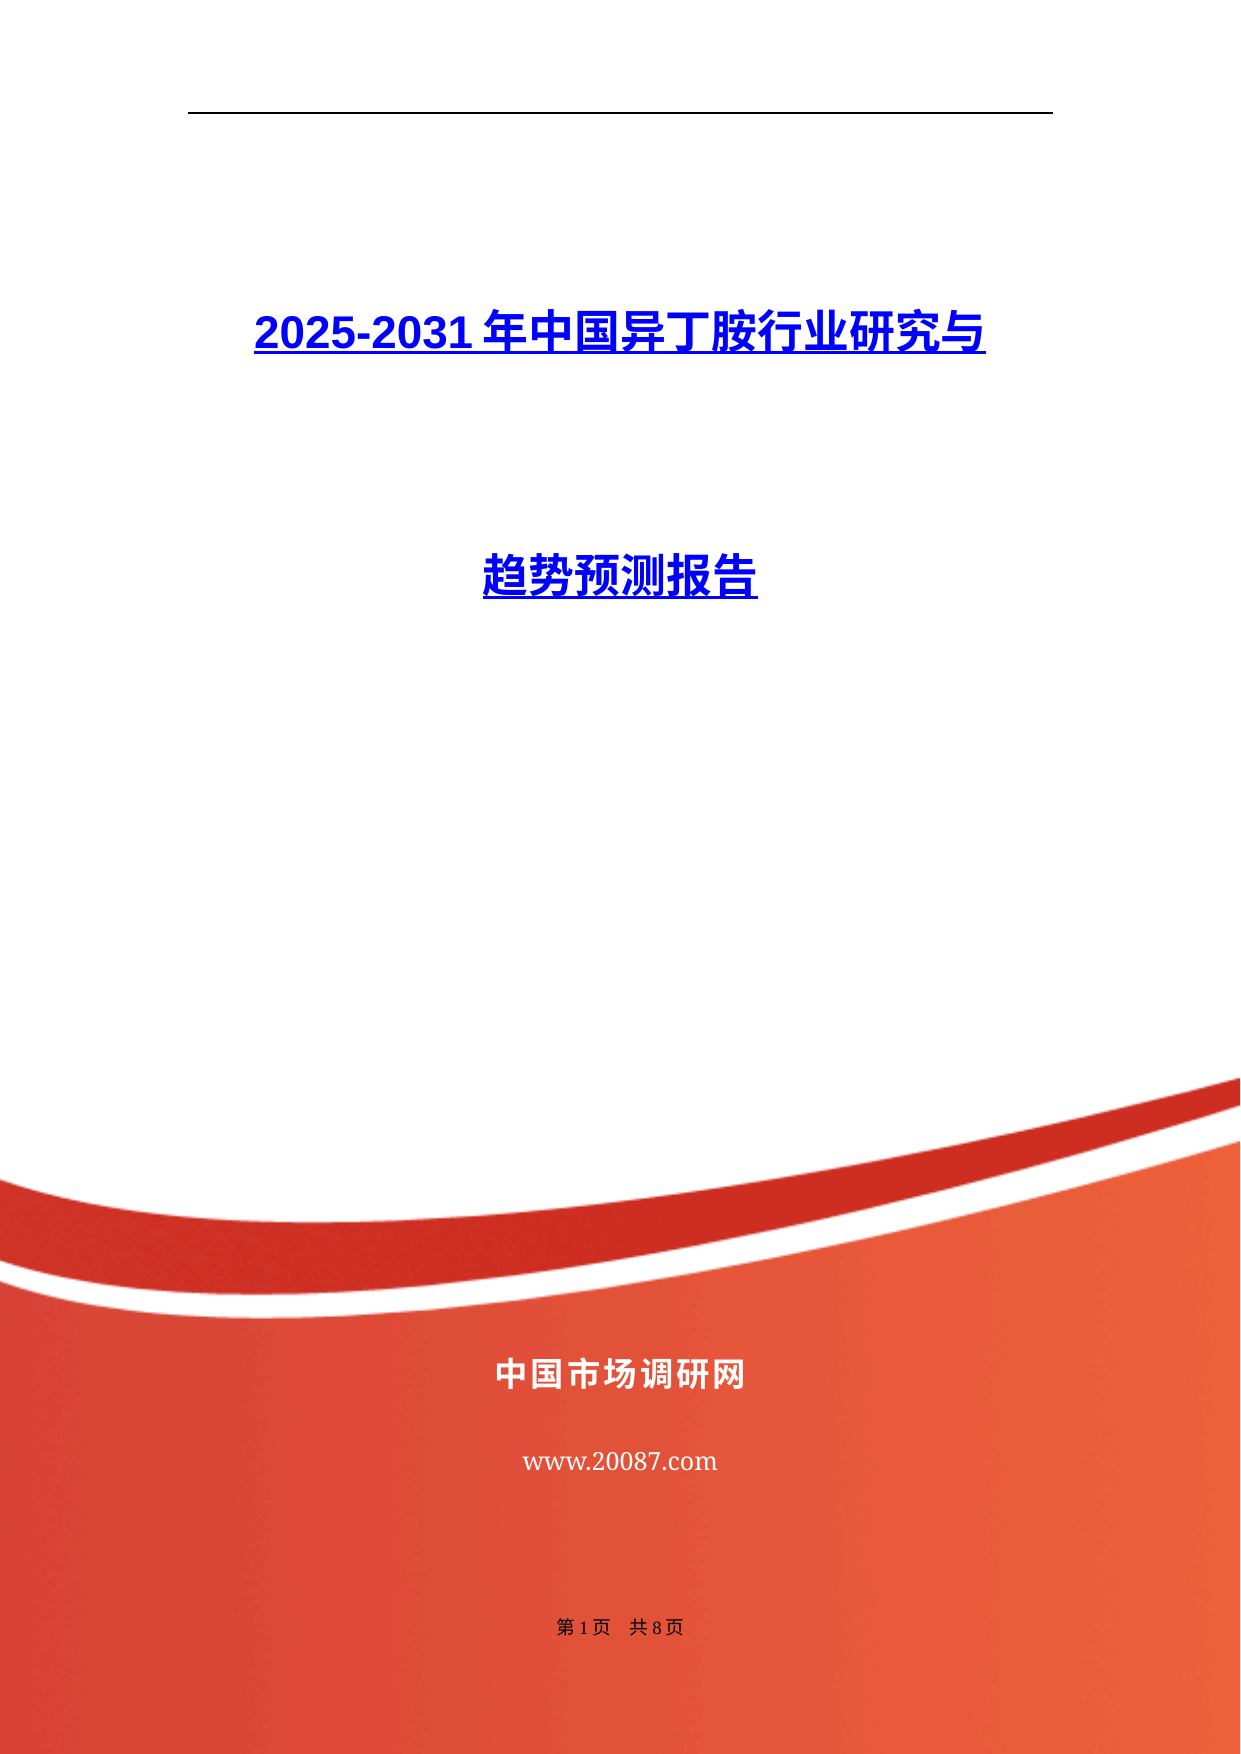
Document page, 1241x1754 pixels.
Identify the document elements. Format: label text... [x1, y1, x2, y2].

picture [0, 1006, 1241, 1754]
text www.20087.com [187, 1428, 1053, 1493]
table_header 2025-2031年中国异丁胺行业研究与趋势预测报告 [188, 207, 1053, 773]
subtitle 中国市场调研网 [187, 1339, 1053, 1404]
